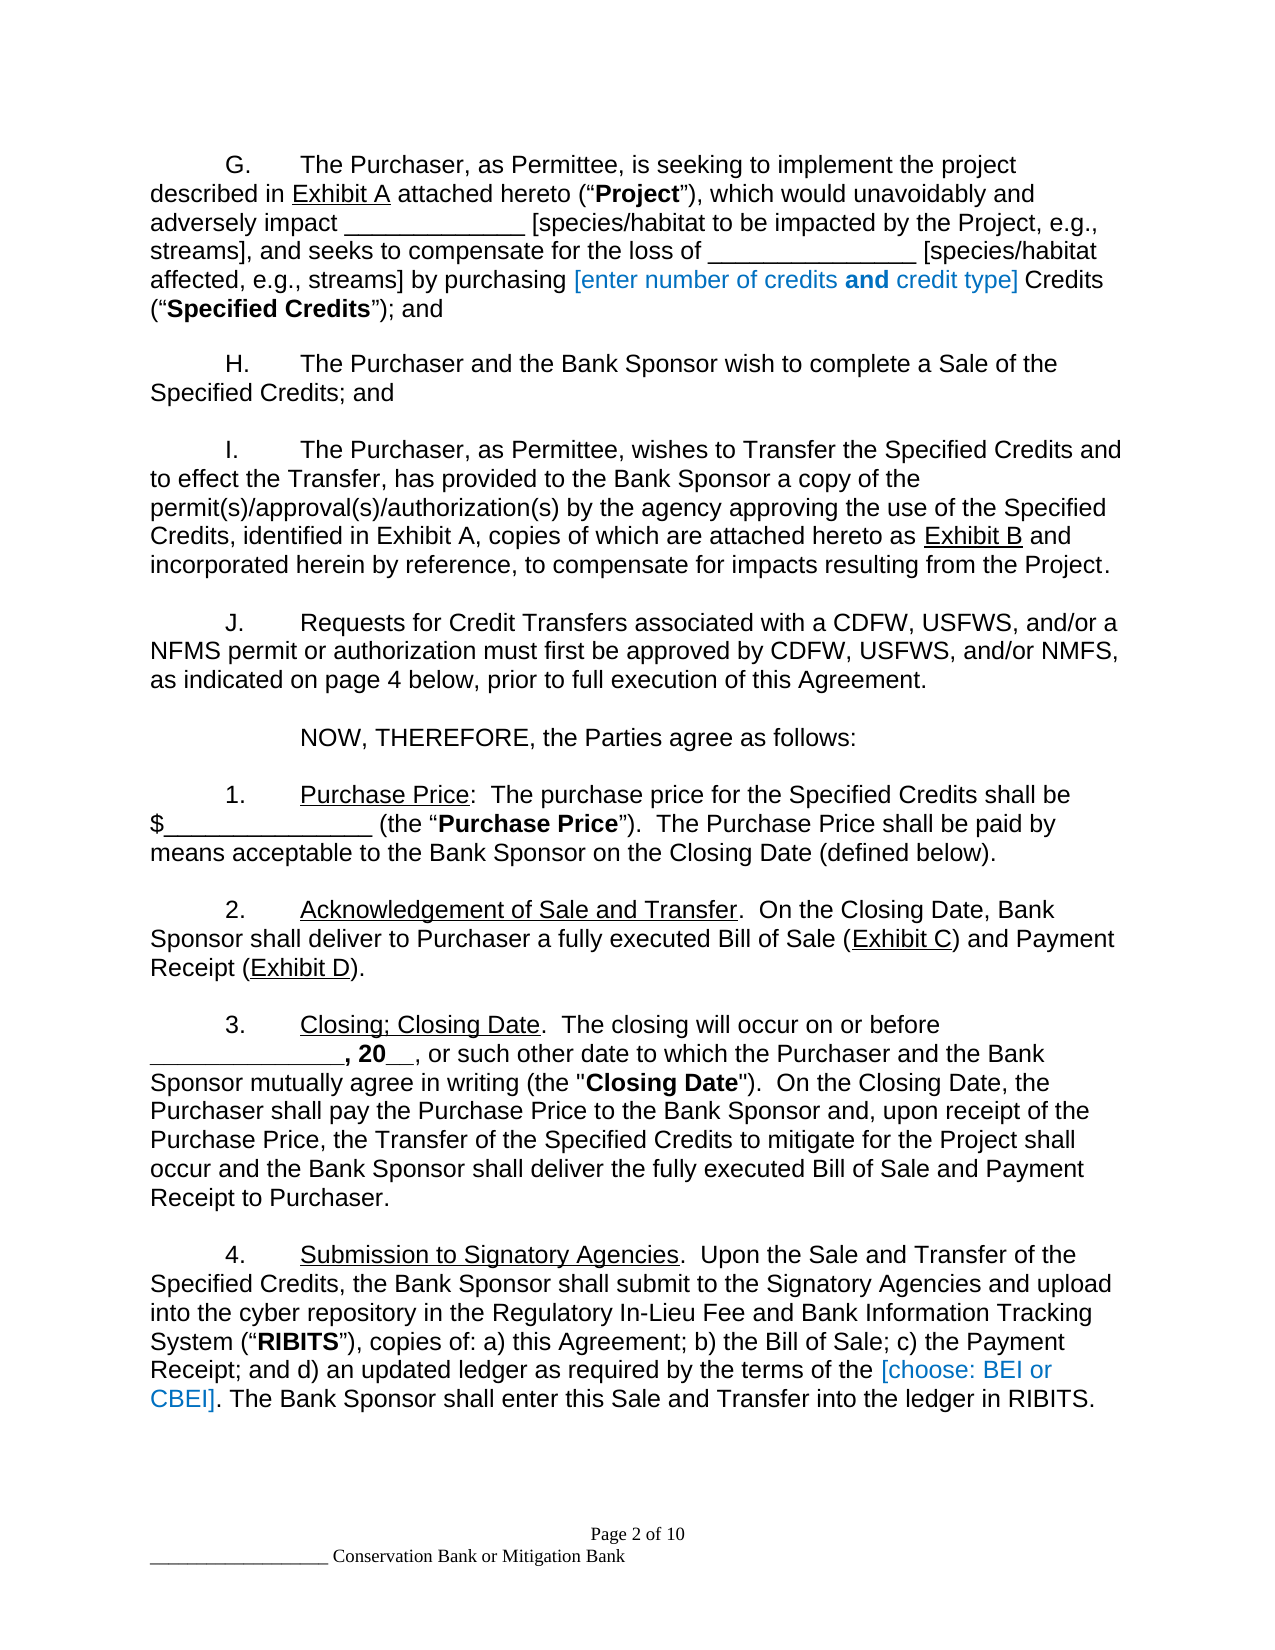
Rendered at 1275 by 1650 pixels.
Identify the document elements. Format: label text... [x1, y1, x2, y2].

text 1. Purchase Price: The purchase price for the Specified Credits shall be $_______________ (the “Purchase Price”). The Purchase Price shall be paid by means acceptable to the Bank Sponsor on the Closing Date (defined below). [150, 780, 1125, 866]
text NOW, THEREFORE, the Parties agree as follows: [150, 723, 1125, 751]
text 3. Closing; Closing Date. The closing will occur on or before ______________, 20__, or such other date to which the Purchaser and the Bank Sponsor mutually agree in writing (the "Closing Date"). On the Closing Date, the Purchaser shall pay the Purchase Price to the Bank Sponsor and, upon receipt of the Purchase Price, the Transfer of the Specified Credits to mitigate for the Project shall occur and the Bank Sponsor shall deliver the fully executed Bill of Sale and Payment Receipt to Purchaser. [150, 1010, 1125, 1211]
text I. The Purchaser, as Permittee, wishes to Transfer the Specified Credits and to effect the Transfer, has provided to the Bank Sponsor a copy of the permit(s)/approval(s)/authorization(s) by the agency approving the use of the Specified Credits, identified in Exhibit A, copies of which are attached hereto as Exhibit B and incorporated herein by reference, to compensate for impacts resulting from the Project. [150, 435, 1125, 579]
text J. Requests for Credit Transfers associated with a CDFW, USFWS, and/or a NFMS permit or authorization must first be approved by CDFW, USFWS, and/or NMFS, as indicated on page 4 below, prior to full execution of this Agreement. [150, 608, 1125, 694]
text H. The Purchaser and the Bank Sponsor wish to complete a Sale of the Specified Credits; and [150, 349, 1125, 406]
text G. The Purchaser, as Permittee, is seeking to implement the project described in Exhibit A attached hereto (“Project”), which would unavoidably and adversely impact _____________ [species/habitat to be impacted by the Project, e.g., streams], and seeks to compensate for the loss of _______________ [species/habitat affected, e.g., streams] by purchasing [enter number of credits and credit type] Credits (“Specified Credits”); and [150, 150, 1125, 322]
text 2. Acknowledgement of Sale and Transfer. On the Closing Date, Bank Sponsor shall deliver to Purchaser a fully executed Bill of Sale (Exhibit C) and Payment Receipt (Exhibit D). [150, 895, 1125, 981]
text 4. Submission to Signatory Agencies. Upon the Sale and Transfer of the Specified Credits, the Bank Sponsor shall submit to the Signatory Agencies and upload into the cyber repository in the Regulatory In-Lieu Fee and Bank Information Tracking System (“RIBITS”), copies of: a) this Agreement; b) the Bill of Sale; c) the Payment Receipt; and d) an updated ledger as required by the terms of the [choose: BEI or CBEI]. The Bank Sponsor shall enter this Sale and Transfer into the ledger in RIBITS. [150, 1240, 1125, 1413]
